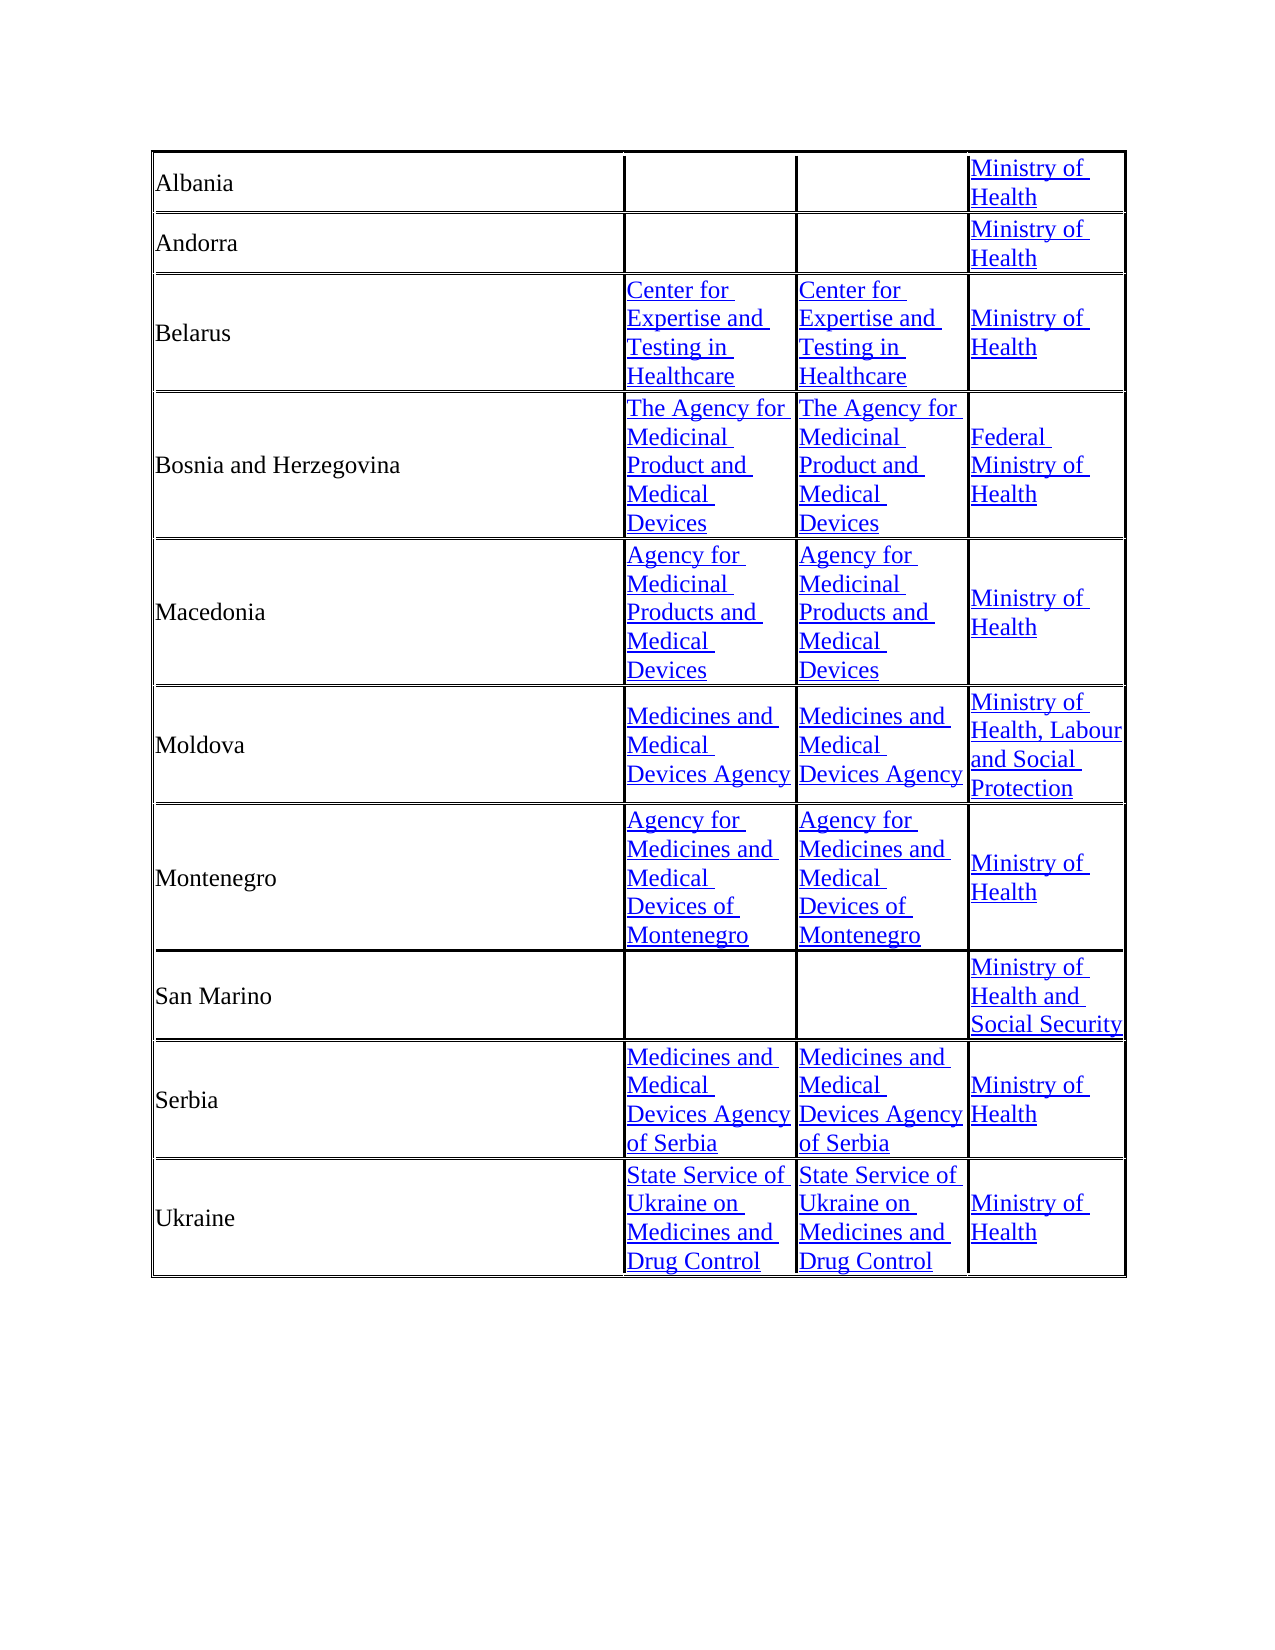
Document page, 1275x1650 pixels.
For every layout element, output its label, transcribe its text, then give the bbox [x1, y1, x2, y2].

table_cell Ministry of Health, Labour and Social Protection [968, 684, 1126, 802]
table_cell San Marino [154, 949, 623, 1038]
table_cell Medicines and Medical Devices Agency [626, 687, 795, 802]
table_cell The Agency for Medicinal Product and Medical Devices [626, 393, 795, 537]
table_cell Ministry of Health [968, 802, 1126, 949]
table_cell [626, 952, 795, 1038]
table_cell Ministry of Health [968, 537, 1126, 684]
table_cell [798, 952, 967, 1038]
table_cell Medicines and Medical Devices Agency of Serbia [626, 1042, 795, 1157]
table_cell Agency for Medicinal Products and Medical Devices [626, 540, 795, 684]
table_cell Ministry of Health [968, 1157, 1126, 1275]
table_cell Belarus [154, 271, 623, 390]
table_cell [626, 214, 795, 271]
table_cell Ministry of Health [970, 271, 1125, 390]
table_cell State Service of Ukraine on Medicines and Drug Control [796, 1160, 968, 1275]
table_cell Center for Expertise and Testing in Healthcare [626, 275, 795, 390]
table_cell Agency for Medicines and Medical Devices of Montenegro [798, 805, 967, 949]
table_cell The Agency for Medicinal Product and Medical Devices [798, 393, 967, 537]
table_cell Ministry of Health and Social Security [970, 949, 1124, 1038]
table_cell Agency for Medicines and Medical Devices of Montenegro [626, 805, 795, 949]
table_cell Albania [154, 152, 624, 211]
table_cell Medicines and Medical Devices Agency [798, 687, 967, 802]
table_cell Center for Expertise and Testing in Healthcare [798, 275, 967, 390]
table_cell [796, 152, 968, 211]
table_cell Bosnia and Herzegovina [152, 390, 624, 537]
table_cell Macedonia [152, 537, 624, 684]
table_cell Andorra [152, 211, 624, 271]
table_cell [624, 153, 796, 211]
table_cell Ministry of Health [970, 1038, 1125, 1157]
table_cell Serbia [154, 1038, 623, 1157]
table_cell Ukraine [152, 1157, 624, 1275]
table_cell State Service of Ukraine on Medicines and Drug Control [624, 1160, 796, 1275]
table_cell Medicines and Medical Devices Agency of Serbia [798, 1042, 967, 1157]
table_cell [798, 214, 967, 271]
table_cell Montenegro [152, 802, 624, 949]
table_cell Ministry of Health [968, 211, 1126, 271]
table_cell Federal Ministry of Health [968, 390, 1126, 537]
table_cell Agency for Medicinal Products and Medical Devices [798, 540, 967, 684]
table_cell Ministry of Health [968, 153, 1124, 211]
table_cell Moldova [152, 684, 624, 802]
